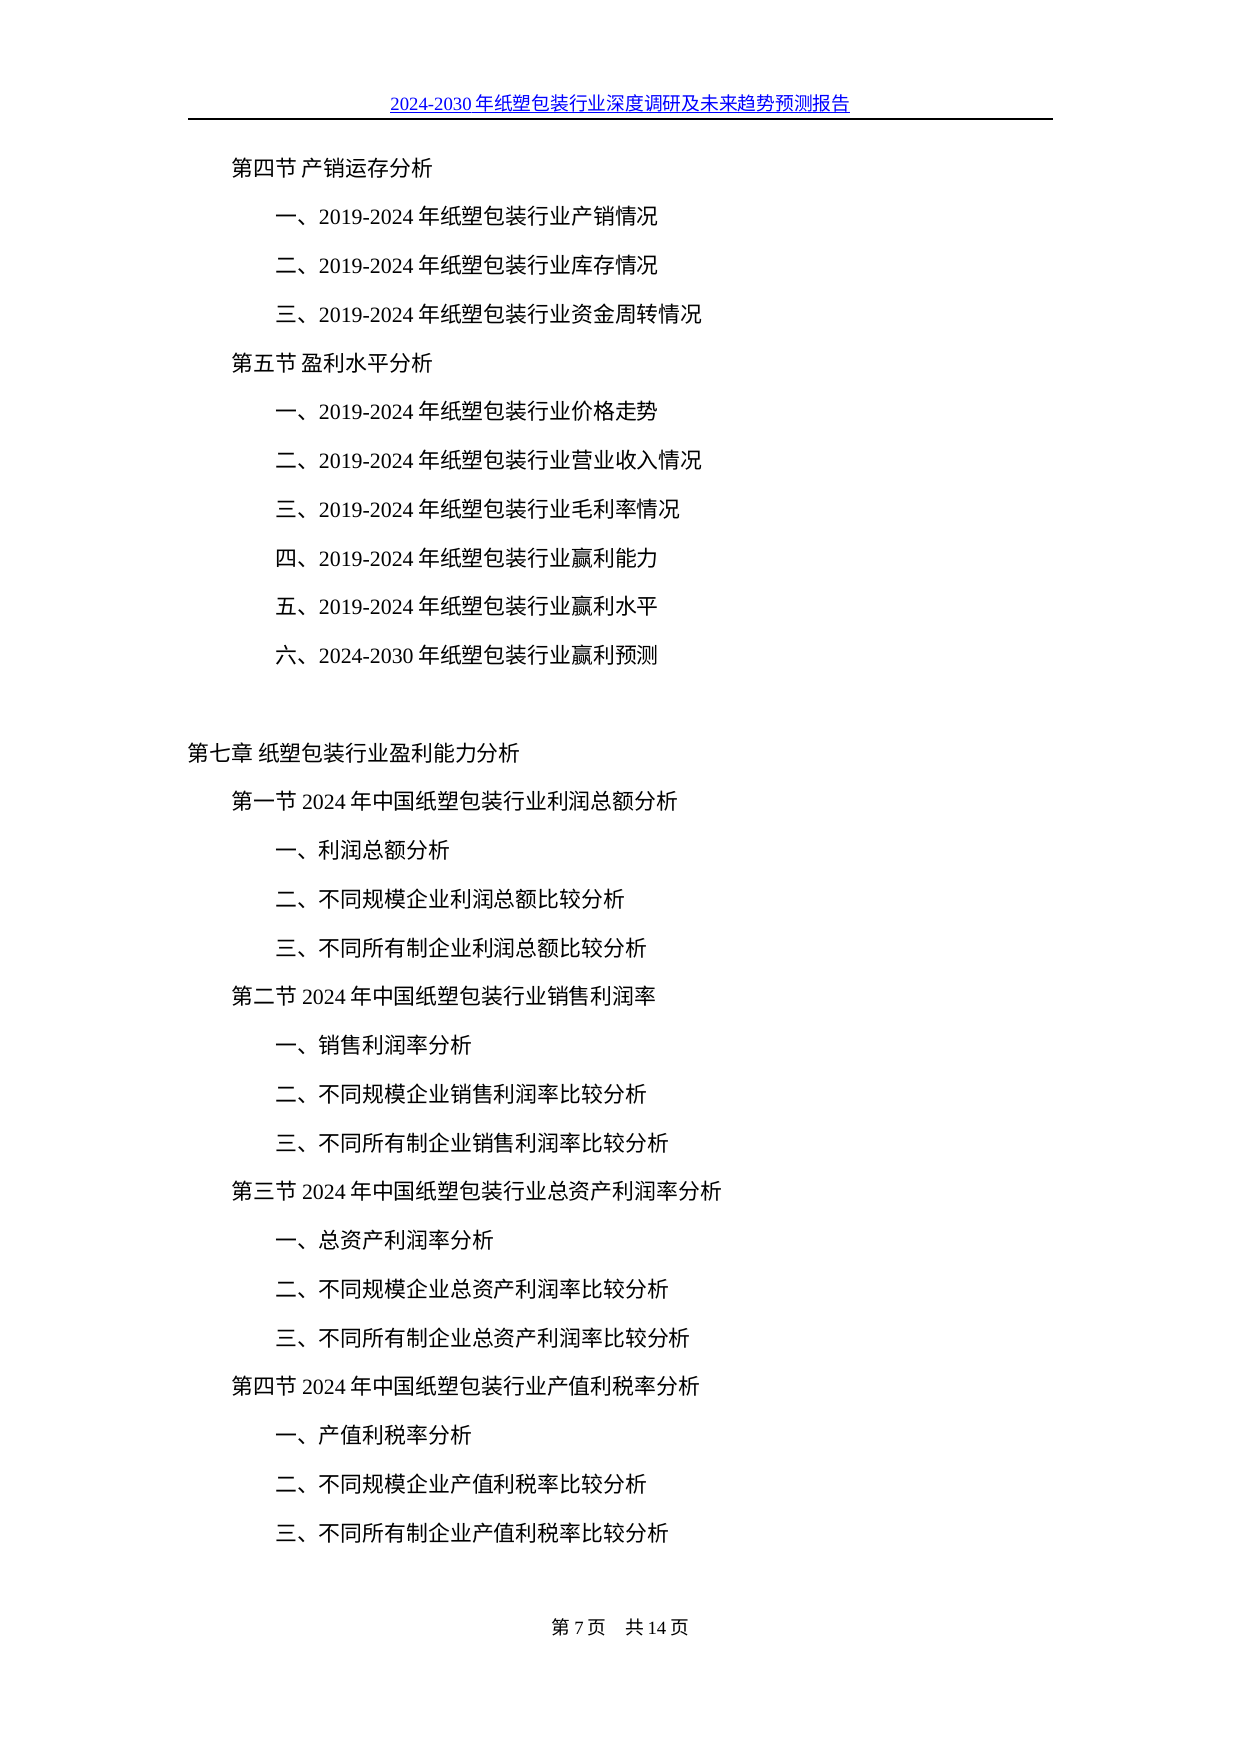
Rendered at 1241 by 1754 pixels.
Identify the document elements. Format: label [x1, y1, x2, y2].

text [187, 150, 1053, 1548]
